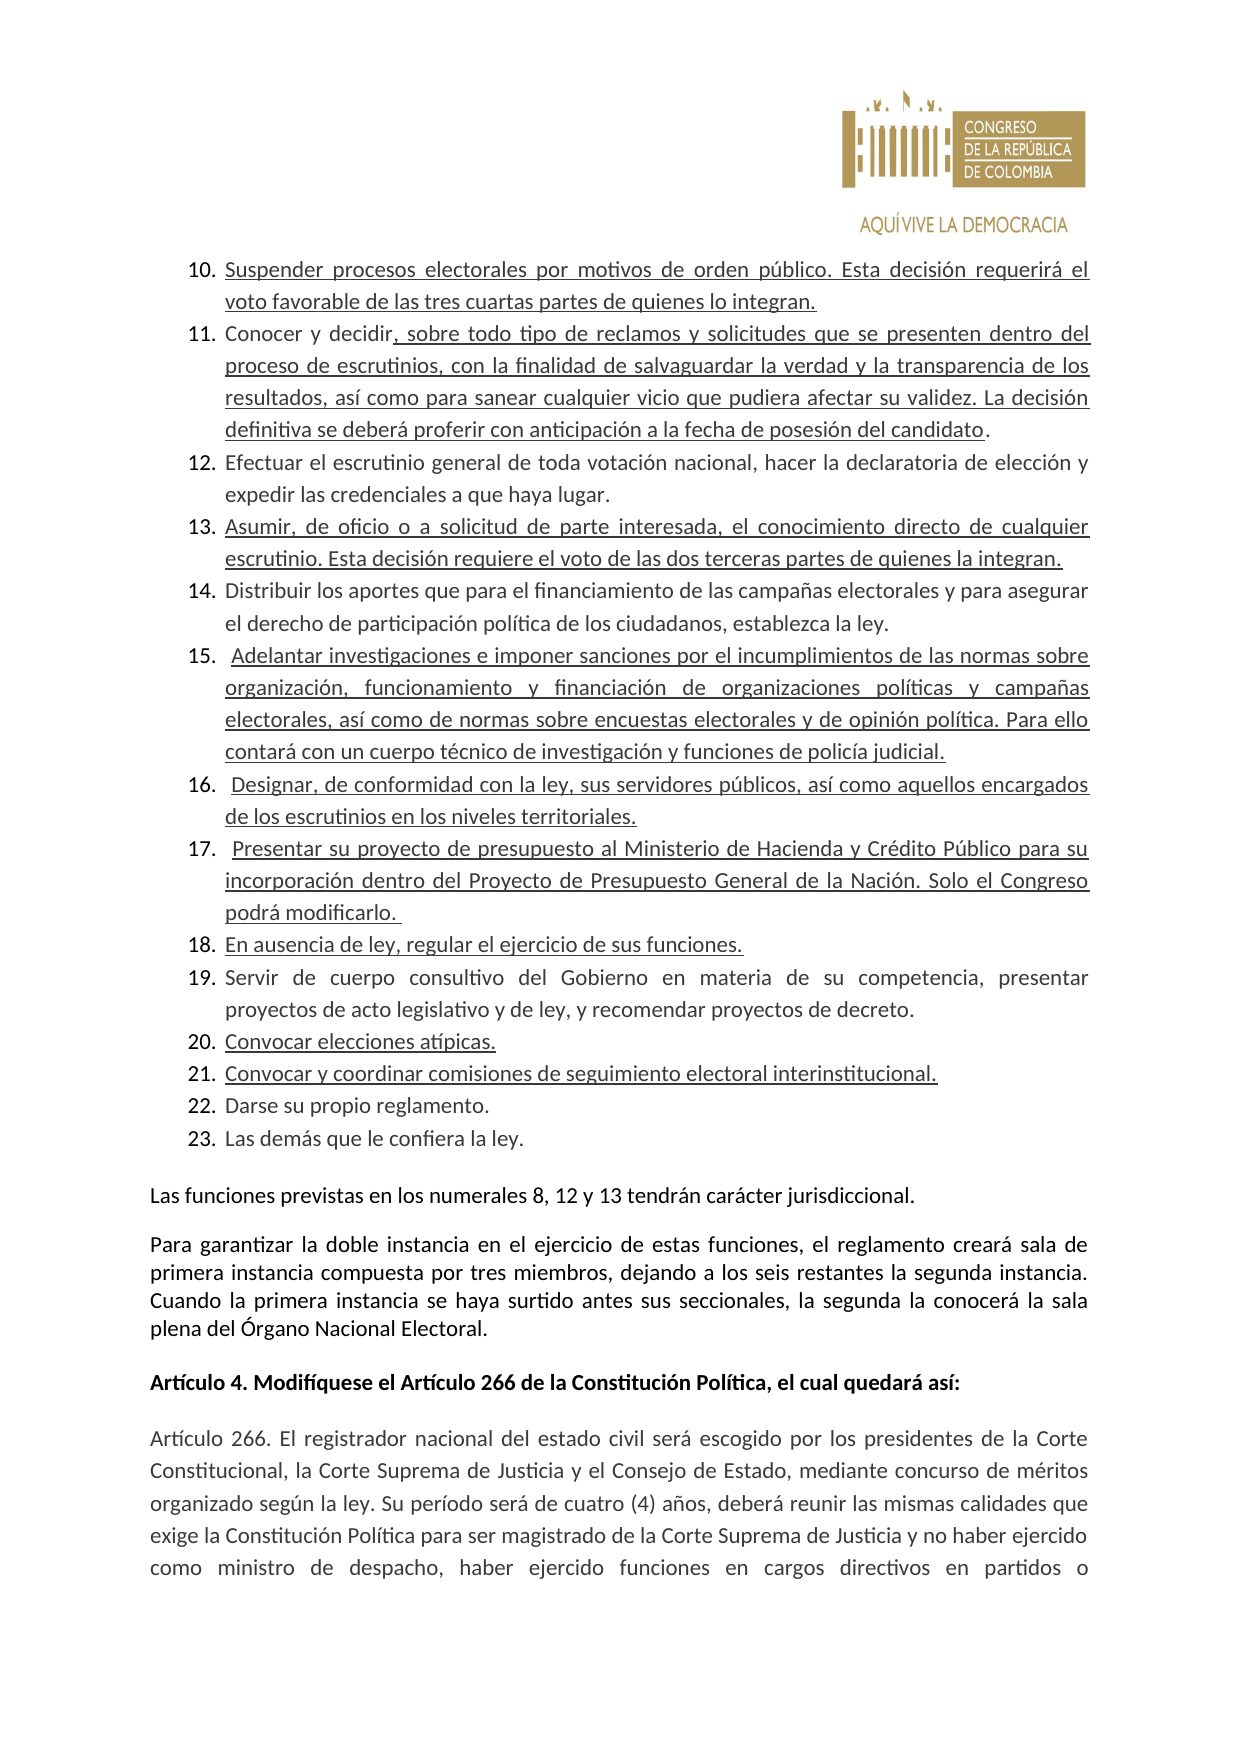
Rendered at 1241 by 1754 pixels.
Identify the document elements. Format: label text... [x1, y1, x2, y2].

list Asumir, de oficio o a solicitud de parte interesada, el conocimiento directo de cualquier escrutinio. Esta decisión requiere el voto de las dos terceras partes de quienes la integran. [187, 512, 1090, 572]
list Adelantar investigaciones e imponer sanciones por el incumplimientos de las normas sobre organización, funcionamiento y financiación de organizaciones políticas y campañas electorales, así como de normas sobre encuestas electorales y de opinión política. Para ello contará con un cuerpo técnico de investigación y funciones de policía judicial. [187, 641, 1090, 766]
list Conocer y decidir, sobre todo tipo de reclamos y solicitudes que se presenten dentro del proceso de escrutinios, con la finalidad de salvaguardar la verdad y la transparencia de los resultados, así como para sanear cualquier vicio que pudiera afectar su validez. La decisión definitiva se deberá proferir con anticipación a la fecha de posesión del candidato. [187, 319, 1090, 444]
list Presentar su proyecto de presupuesto al Ministerio de Hacienda y Crédito Público para su incorporación dentro del Proyecto de Presupuesto General de la Nación. Solo el Congreso podrá modificarlo. [187, 834, 1090, 926]
list Servir de cuerpo consultivo del Gobierno en materia de su competencia, presentar proyectos de acto legislativo y de ley, y recomendar proyectos de decreto. [187, 963, 1090, 1023]
list Darse su propio reglamento. [187, 1092, 1090, 1119]
list Designar, de conformidad con la ley, sus servidores públicos, así como aquellos encargados de los escrutinios en los niveles territoriales. [187, 770, 1090, 830]
text Las funciones previstas en los numerales 8, 12 y 13 tendrán carácter jurisdiccional. [150, 1181, 1090, 1209]
text Artículo 4. Modifíquese el Artículo 266 de la Constitución Política, el cual quedará así: [150, 1368, 1090, 1396]
picture [838, 75, 1091, 251]
list Convocar y coordinar comisiones de seguimiento electoral interinstitucional. [187, 1059, 1090, 1087]
list Distribuir los aportes que para el financiamiento de las campañas electorales y para asegurar el derecho de participación política de los ciudadanos, establezca la ley. [187, 577, 1090, 637]
list Las demás que le confiera la ley. [187, 1124, 1090, 1152]
list En ausencia de ley, regular el ejercicio de sus funciones. [187, 931, 1090, 959]
list Convocar elecciones atípicas. [187, 1027, 1090, 1055]
text Para garantizar la doble instancia en el ejercicio de estas funciones, el reglamento creará sala de primera instancia compuesta por tres miembros, dejando a los seis restantes la segunda instancia. Cuando la primera instancia se haya surtido antes sus seccionales, la segunda la conocerá la sala plena del Órgano Nacional Electoral. [150, 1230, 1090, 1342]
list Suspender procesos electorales por motivos de orden público. Esta decisión requerirá el voto favorable de las tres cuartas partes de quienes lo integran. [187, 255, 1090, 315]
list Efectuar el escrutinio general de toda votación nacional, hacer la declaratoria de elección y expedir las credenciales a que haya lugar. [187, 448, 1090, 508]
